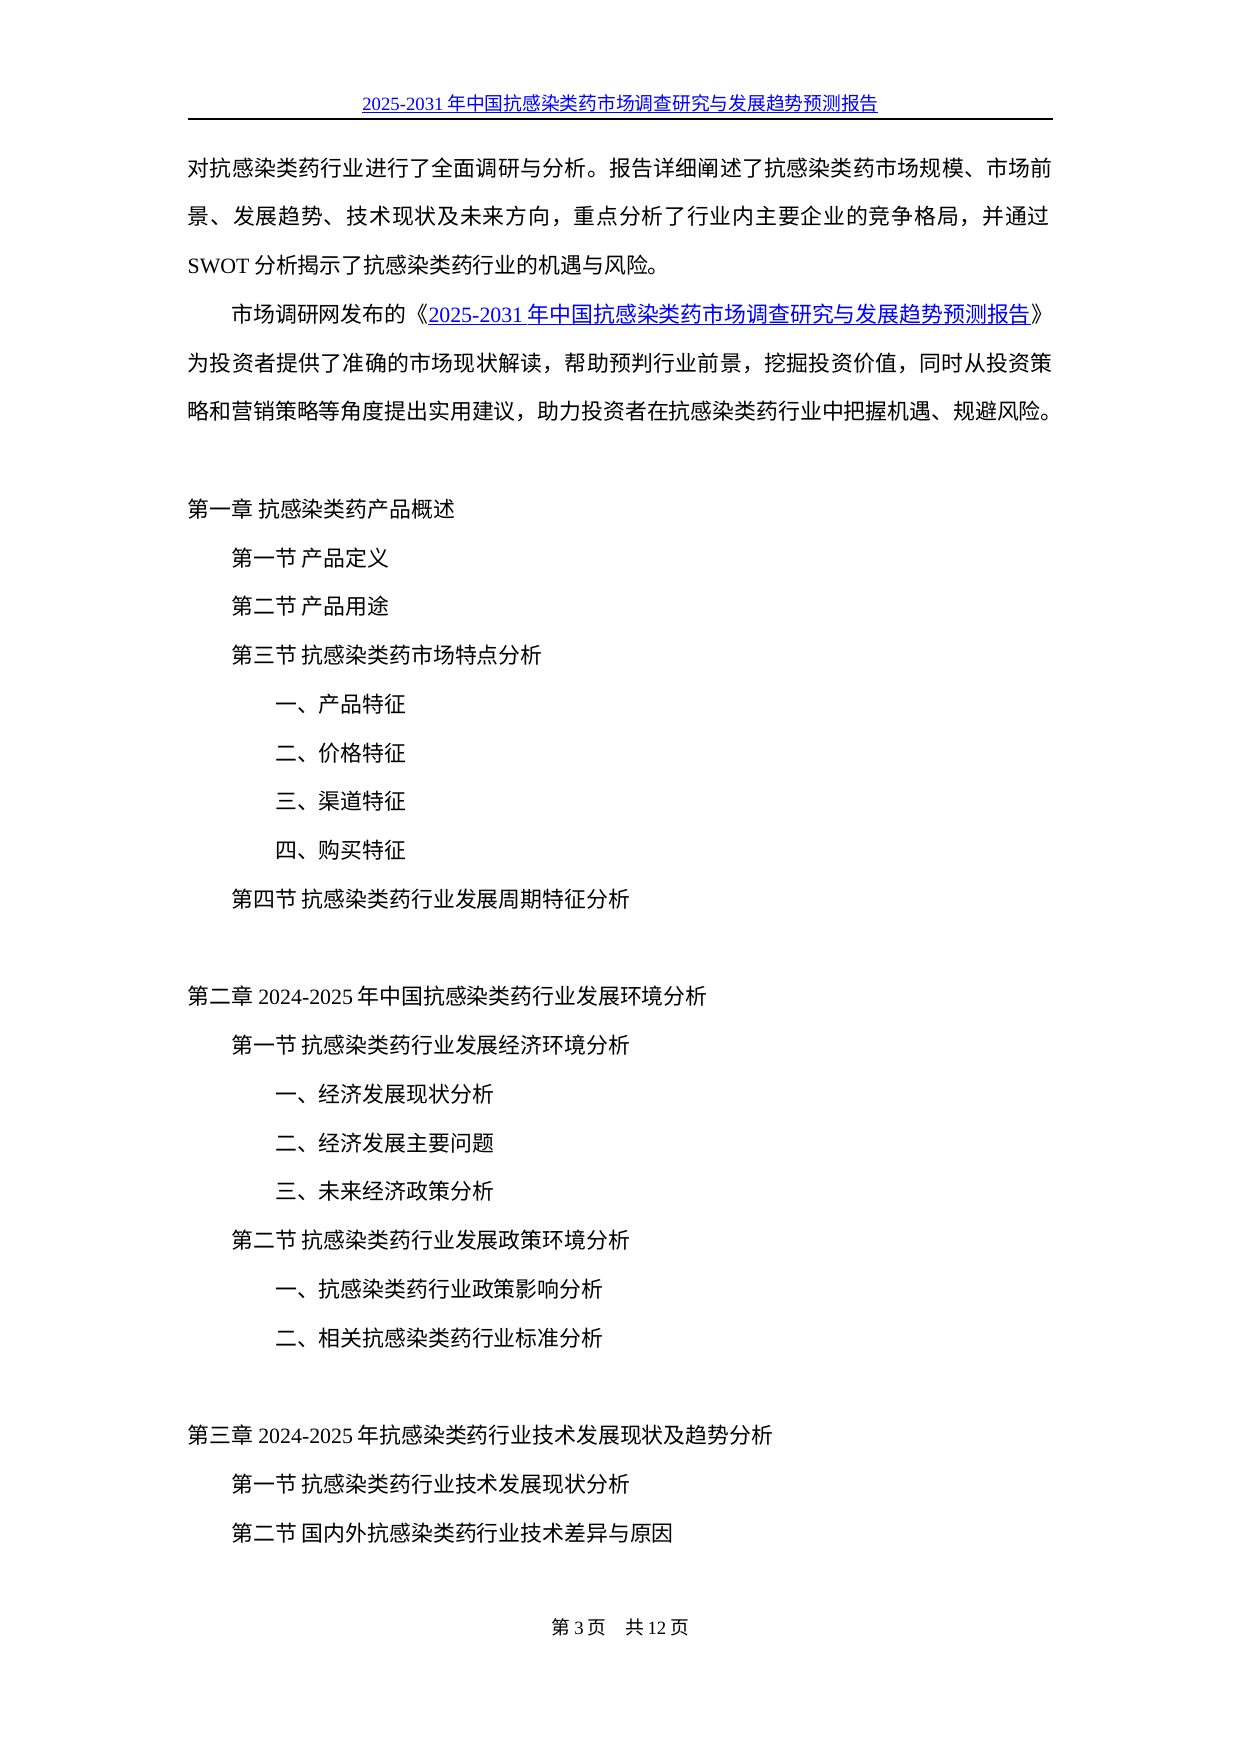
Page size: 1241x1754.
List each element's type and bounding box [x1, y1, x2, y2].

text [187, 150, 1053, 1548]
